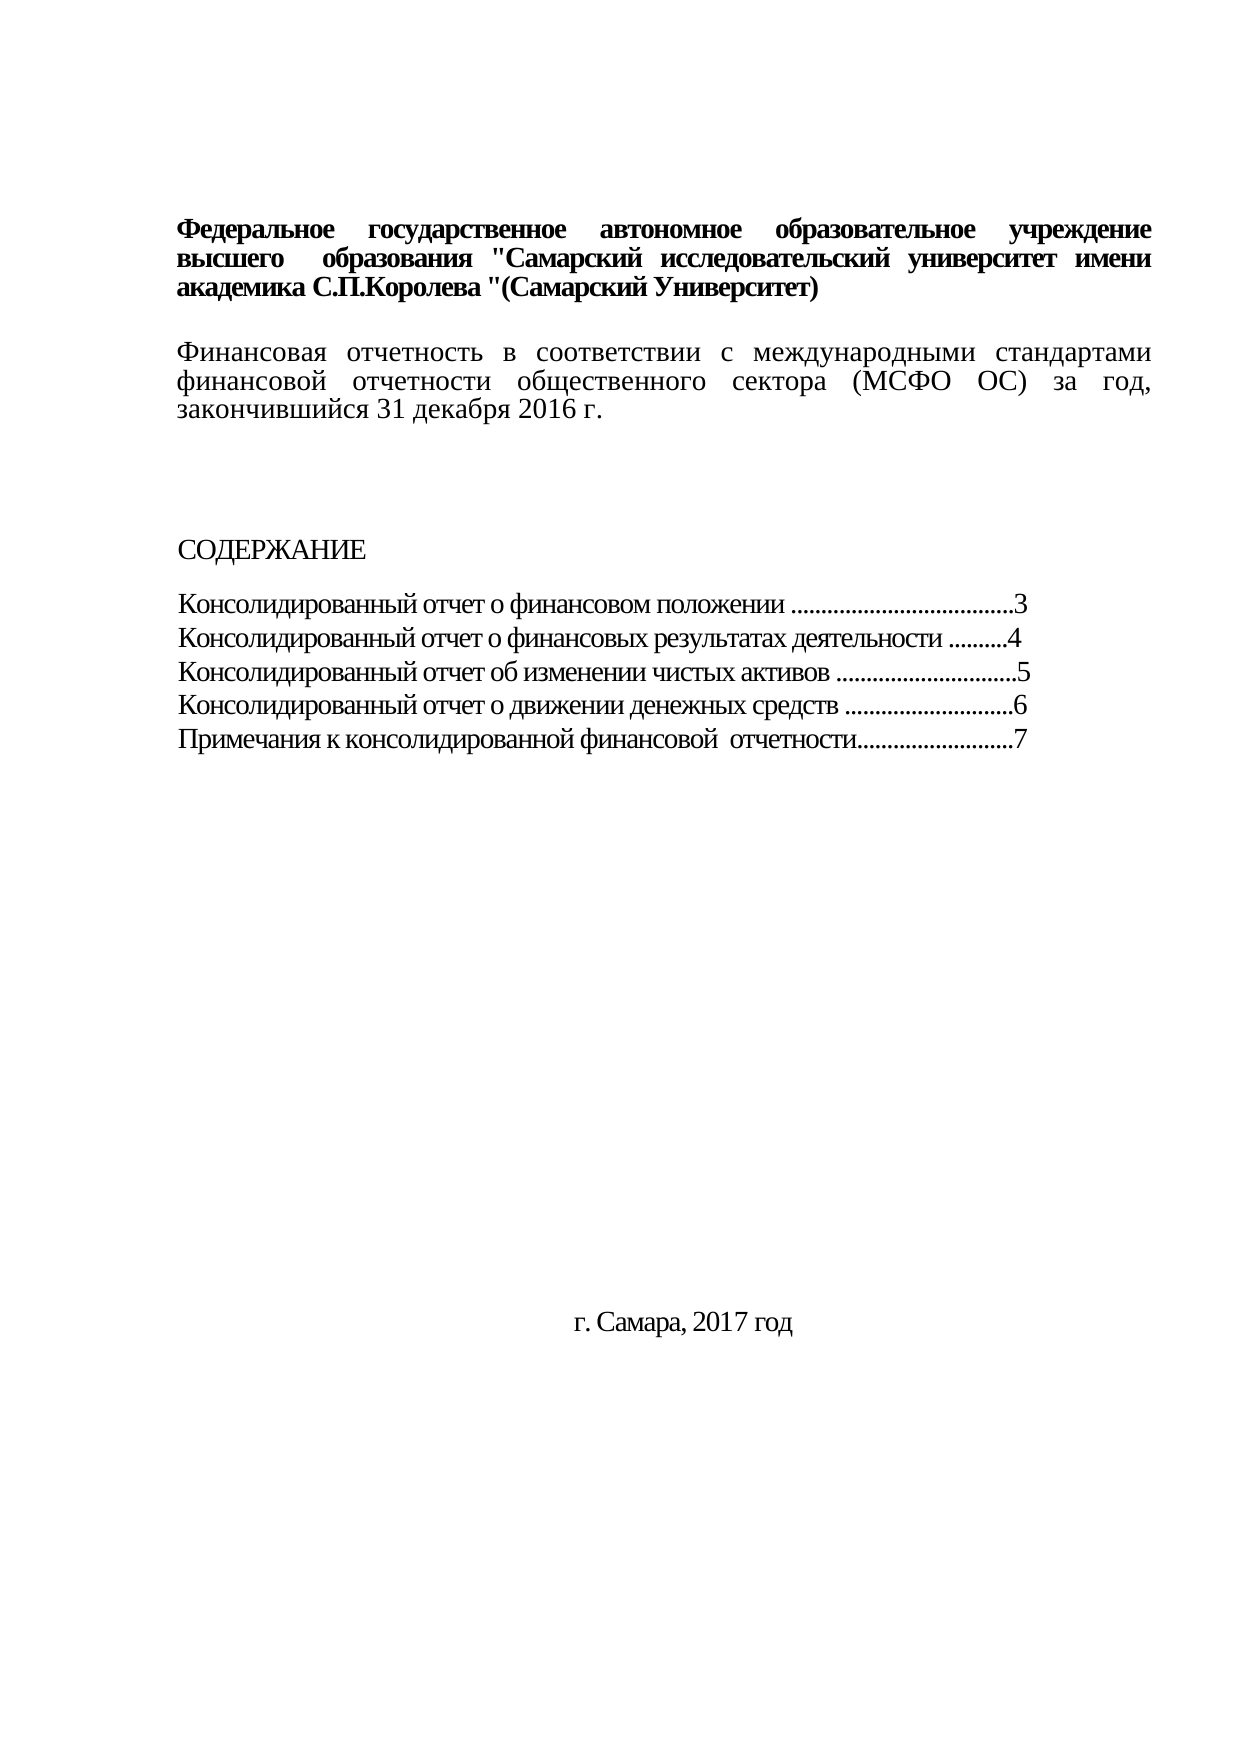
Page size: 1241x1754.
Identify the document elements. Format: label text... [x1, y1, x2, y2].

text Консолидированный отчет об изменении чистых активов ..............................5 [178, 654, 1148, 687]
text г. Самара, 2017 год [573, 1304, 1152, 1338]
text Примечания к консолидированной финансовой отчетности..........................7 [178, 721, 1148, 754]
text СОДЕРЖАНИЕ [177, 532, 1152, 566]
text Консолидированный отчет о движении денежных средств ............................6 [178, 687, 1148, 721]
text Федеральное государственное автономное образовательное учреждение высшего образования "Самарский исследовательский университет имени академика С.П.Королева "(Самарский Университет) [176, 216, 1152, 302]
text Консолидированный отчет о финансовом положении .....................................3 [178, 587, 1148, 620]
text Финансовая отчетность в соответствии с международными стандартами финансовой отчетности общественного сектора (МСФО ОС) за год, закончившийся 31 декабря 2016 г. [176, 339, 1152, 424]
text Консолидированный отчет о финансовых результатах деятельности ..........4 [178, 620, 1059, 654]
